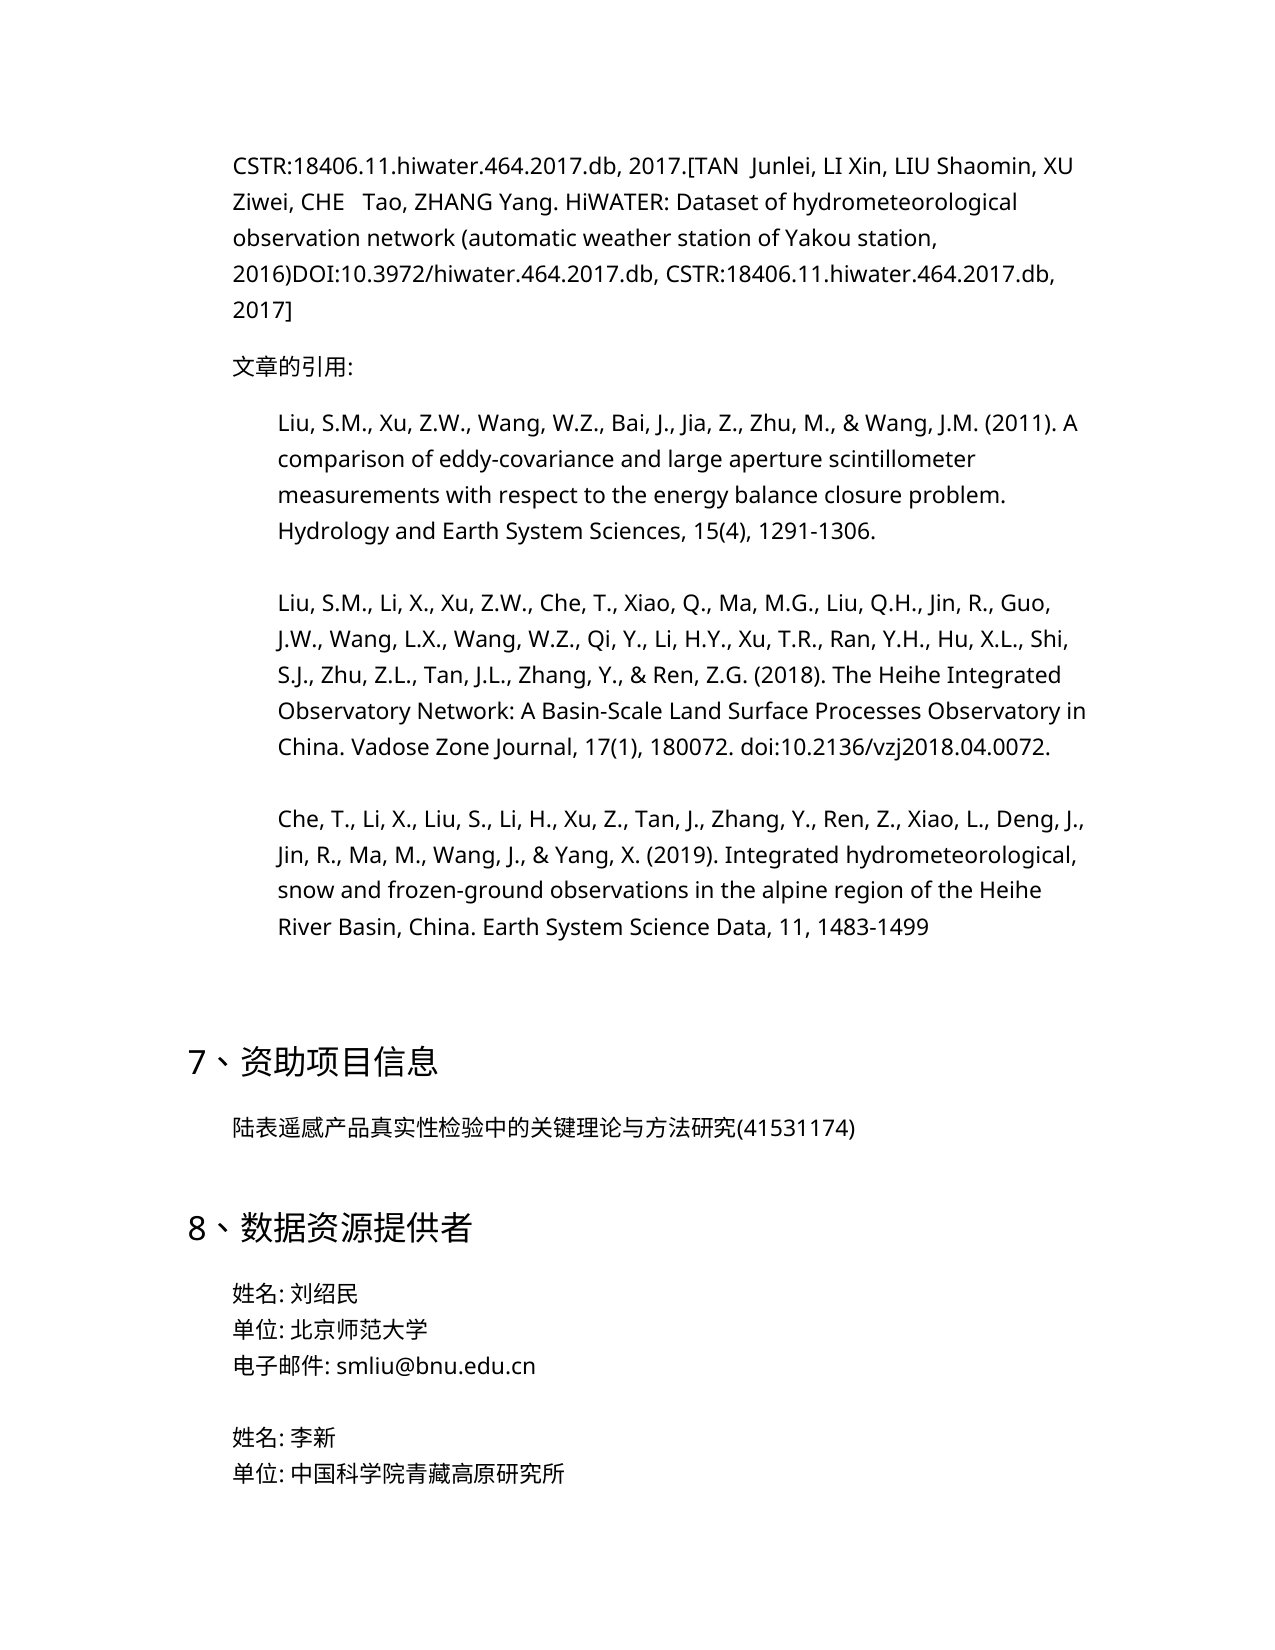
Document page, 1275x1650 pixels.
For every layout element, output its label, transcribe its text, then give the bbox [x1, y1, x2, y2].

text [232, 1278, 1087, 1489]
text 陆表遥感产品真实性检验中的关键理论与方法研究(41531174) [232, 1112, 1087, 1179]
text Liu, S.M., Xu, Z.W., Wang, W.Z., Bai, J., Jia, Z., Zhu, M., & Wang, J.M. (2011). A comparison of eddy-covariance and large aperture scintillometer measurements with respect to the energy balance closure problem. Hydrology and Earth System Sciences, 15(4), 1291-1306. Liu, S.M., Li, X., Xu, Z.W., Che, T., Xiao, Q., Ma, M.G., Liu, Q.H., Jin, R., Guo, J.W., Wang, L.X., Wang, W.Z., Qi, Y., Li, H.Y., Xu, T.R., Ran, Y.H., Hu, X.L., Shi, S.J., Zhu, Z.L., Tan, J.L., Zhang, Y., & Ren, Z.G. (2018). The Heihe Integrated Observatory Network: A Basin-Scale Land Surface Processes Observatory in China. Vadose Zone Journal, 17(1), 180072. doi:10.2136/vzj2018.04.0072. Che, T., Li, X., Liu, S., Li, H., Xu, Z., Tan, J., Zhang, Y., Ren, Z., Xiao, L., Deng, J., Jin, R., Ma, M., Wang, J., & Yang, X. (2019). Integrated hydrometeorological, snow and frozen-ground observations in the alpine region of the Heihe River Basin, China. Earth System Science Data, 11, 1483-1499 [277, 407, 1087, 1013]
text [232, 150, 1087, 325]
text 7、资助项目信息 [187, 1039, 1087, 1084]
text 8、数据资源提供者 [187, 1205, 1087, 1250]
text 文章的引用: [232, 351, 1087, 382]
